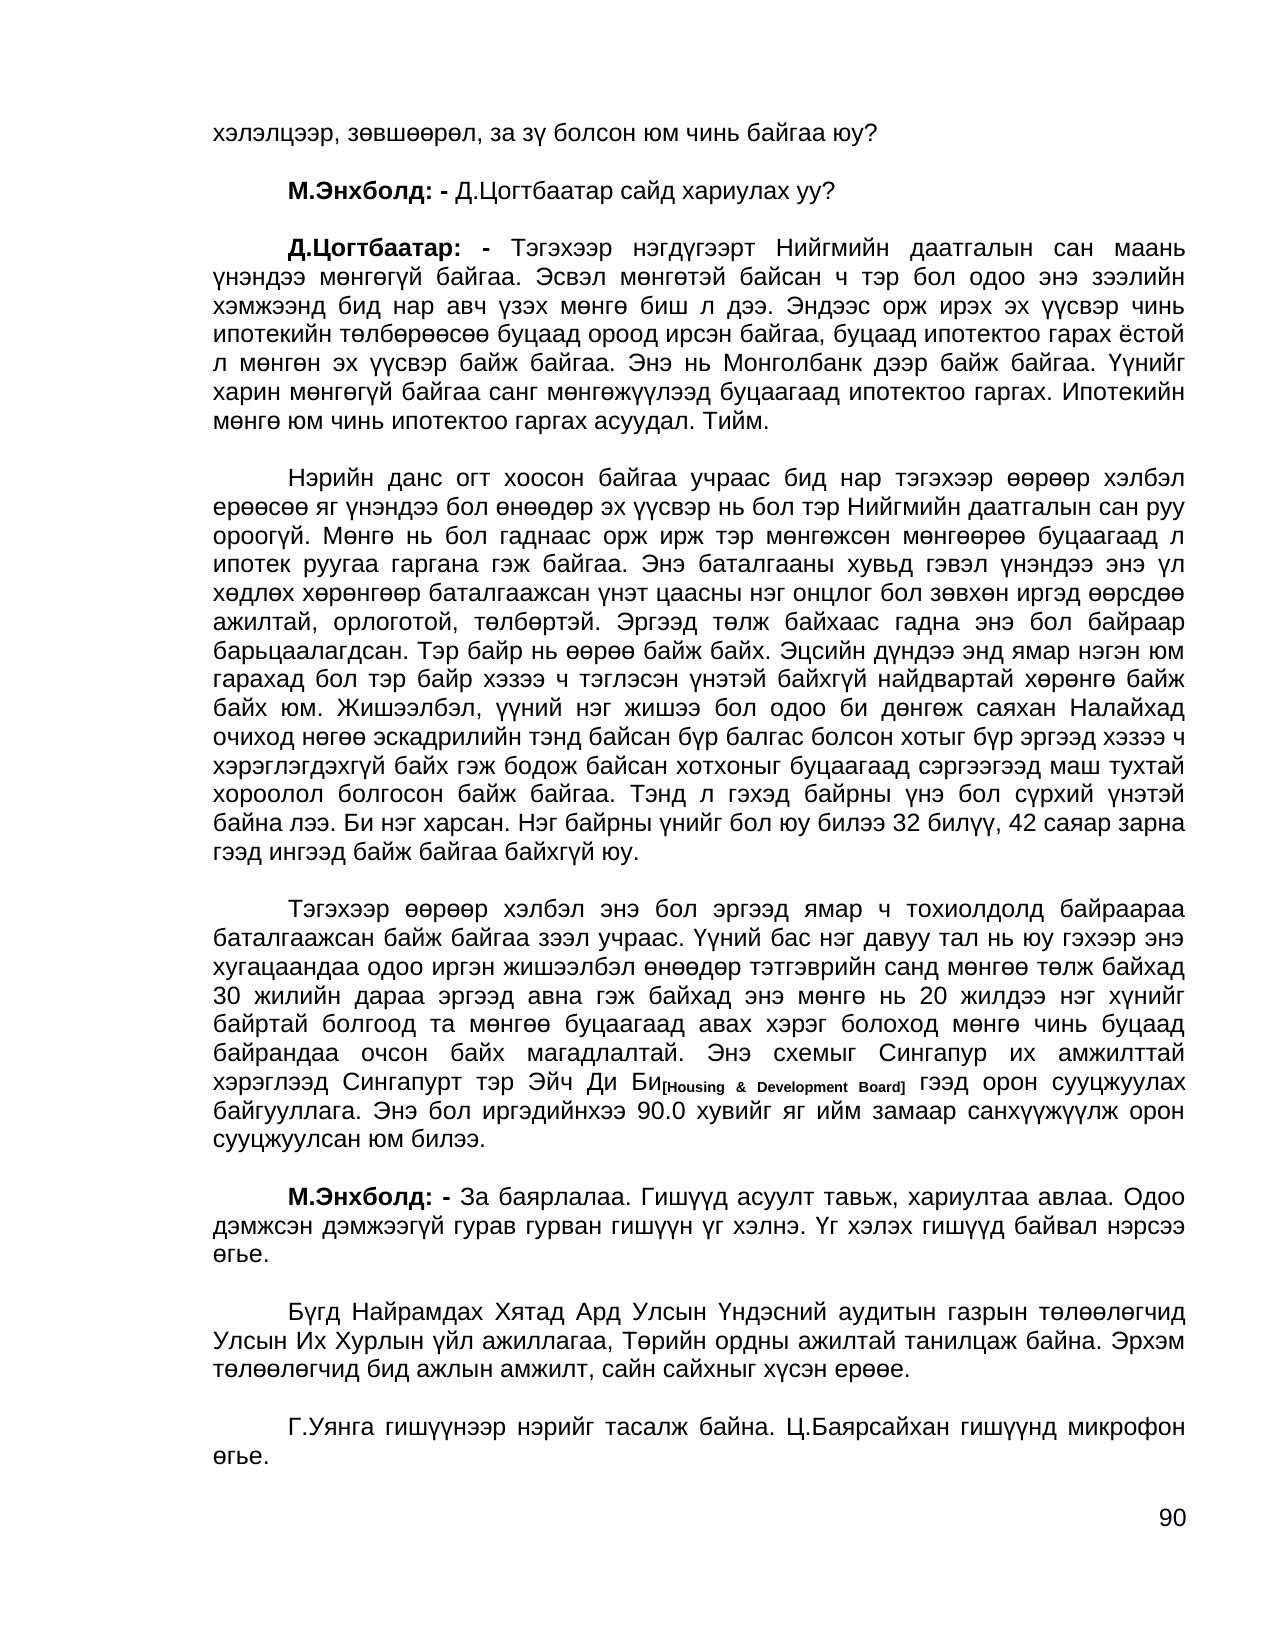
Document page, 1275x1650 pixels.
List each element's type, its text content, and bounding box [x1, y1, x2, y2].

text М.Энхболд: - За баярлалаа. Гишүүд асуулт тавьж, хариултаа авлаа. Одоо дэмжсэн дэмжээгүй гурав гурван гишүүн үг хэлнэ. Үг хэлэх гишүүд байвал нэрсээ өгье. [213, 1182, 1186, 1268]
text Г.Уянга гишүүнээр нэрийг тасалж байна. Ц.Баярсайхан гишүүнд микрофон өгье. [213, 1412, 1186, 1469]
text М.Энхболд: - Д.Цогтбаатар сайд хариулах уу? [213, 176, 1186, 204]
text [213, 118, 1186, 147]
text Тэгэхээр өөрөөр хэлбэл энэ бол эргээд ямар ч тохиолдолд байраараа баталгаажсан байж байгаа зээл учраас. Үүний бас нэг давуу тал нь юу гэхээр энэ хугацаандаа одоо иргэн жишээлбэл өнөөдөр тэтгэврийн санд мөнгөө төлж байхад 30 жилийн дараа эргээд авна гэж байхад энэ мөнгө нь 20 жилдээ нэг хүнийг байртай болгоод та мөнгөө буцаагаад авах хэрэг болоход мөнгө чинь буцаад байрандаа очсон байх магадлалтай. Энэ схемыг Сингапур их амжилттай хэрэглээд Сингапурт тэр Эйч Ди Би[Housing & Development Board] гээд орон сууцжуулах байгууллага. Энэ бол иргэдийнхээ 90.0 хувийг яг ийм замаар санхүүжүүлж орон сууцжуулсан юм билээ. [213, 894, 1186, 1153]
text Д.Цогтбаатар: - Тэгэхээр нэгдүгээрт Нийгмийн даатгалын сан маань үнэндээ мөнгөгүй байгаа. Эсвэл мөнгөтэй байсан ч тэр бол одоо энэ зээлийн хэмжээнд бид нар авч үзэх мөнгө биш л дээ. Эндээс орж ирэх эх үүсвэр чинь ипотекийн төлбөрөөсөө буцаад ороод ирсэн байгаа, буцаад ипотектоо гарах ёстой л мөнгөн эх үүсвэр байж байгаа. Энэ нь Монголбанк дээр байж байгаа. Үүнийг харин мөнгөгүй байгаа санг мөнгөжүүлээд буцаагаад ипотектоо гаргах. Ипотекийн мөнгө юм чинь ипотектоо гаргах асуудал. Тийм. [213, 233, 1186, 434]
text Бүгд Найрамдах Хятад Ард Улсын Үндэсний аудитын газрын төлөөлөгчид Улсын Их Хурлын үйл ажиллагаа, Төрийн ордны ажилтай танилцаж байна. Эрхэм төлөөлөгчид бид ажлын амжилт, сайн сайхныг хүсэн ерөөе. [213, 1297, 1186, 1383]
text Нэрийн данс огт хоосон байгаа учраас бид нар тэгэхээр өөрөөр хэлбэл ерөөсөө яг үнэндээ бол өнөөдөр эх үүсвэр нь бол тэр Нийгмийн даатгалын сан руу ороогүй. Мөнгө нь бол гаднаас орж ирж тэр мөнгөжсөн мөнгөөрөө буцаагаад л ипотек руугаа гаргана гэж байгаа. Энэ баталгааны хувьд гэвэл үнэндээ энэ үл хөдлөх хөрөнгөөр баталгаажсан үнэт цаасны нэг онцлог бол зөвхөн иргэд өөрсдөө ажилтай, орлоготой, төлбөртэй. Эргээд төлж байхаас гадна энэ бол байраар барьцаалагдсан. Тэр байр нь өөрөө байж байх. Эцсийн дүндээ энд ямар нэгэн юм гарахад бол тэр байр хэзээ ч тэглэсэн үнэтэй байхгүй найдвартай хөрөнгө байж байх юм. Жишээлбэл, үүний нэг жишээ бол одоо би дөнгөж саяхан Налайхад очиход нөгөө эскадрилийн тэнд байсан бүр балгас болсон хотыг бүр эргээд хэзээ ч хэрэглэгдэхгүй байх гэж бодож байсан хотхоныг буцаагаад сэргээгээд маш тухтай хороолол болгосон байж байгаа. Тэнд л гэхэд байрны үнэ бол сүрхий үнэтэй байна лээ. Би нэг харсан. Нэг байрны үнийг бол юу билээ 32 билүү, 42 саяар зарна гээд ингээд байж байгаа байхгүй юу. [213, 463, 1186, 866]
